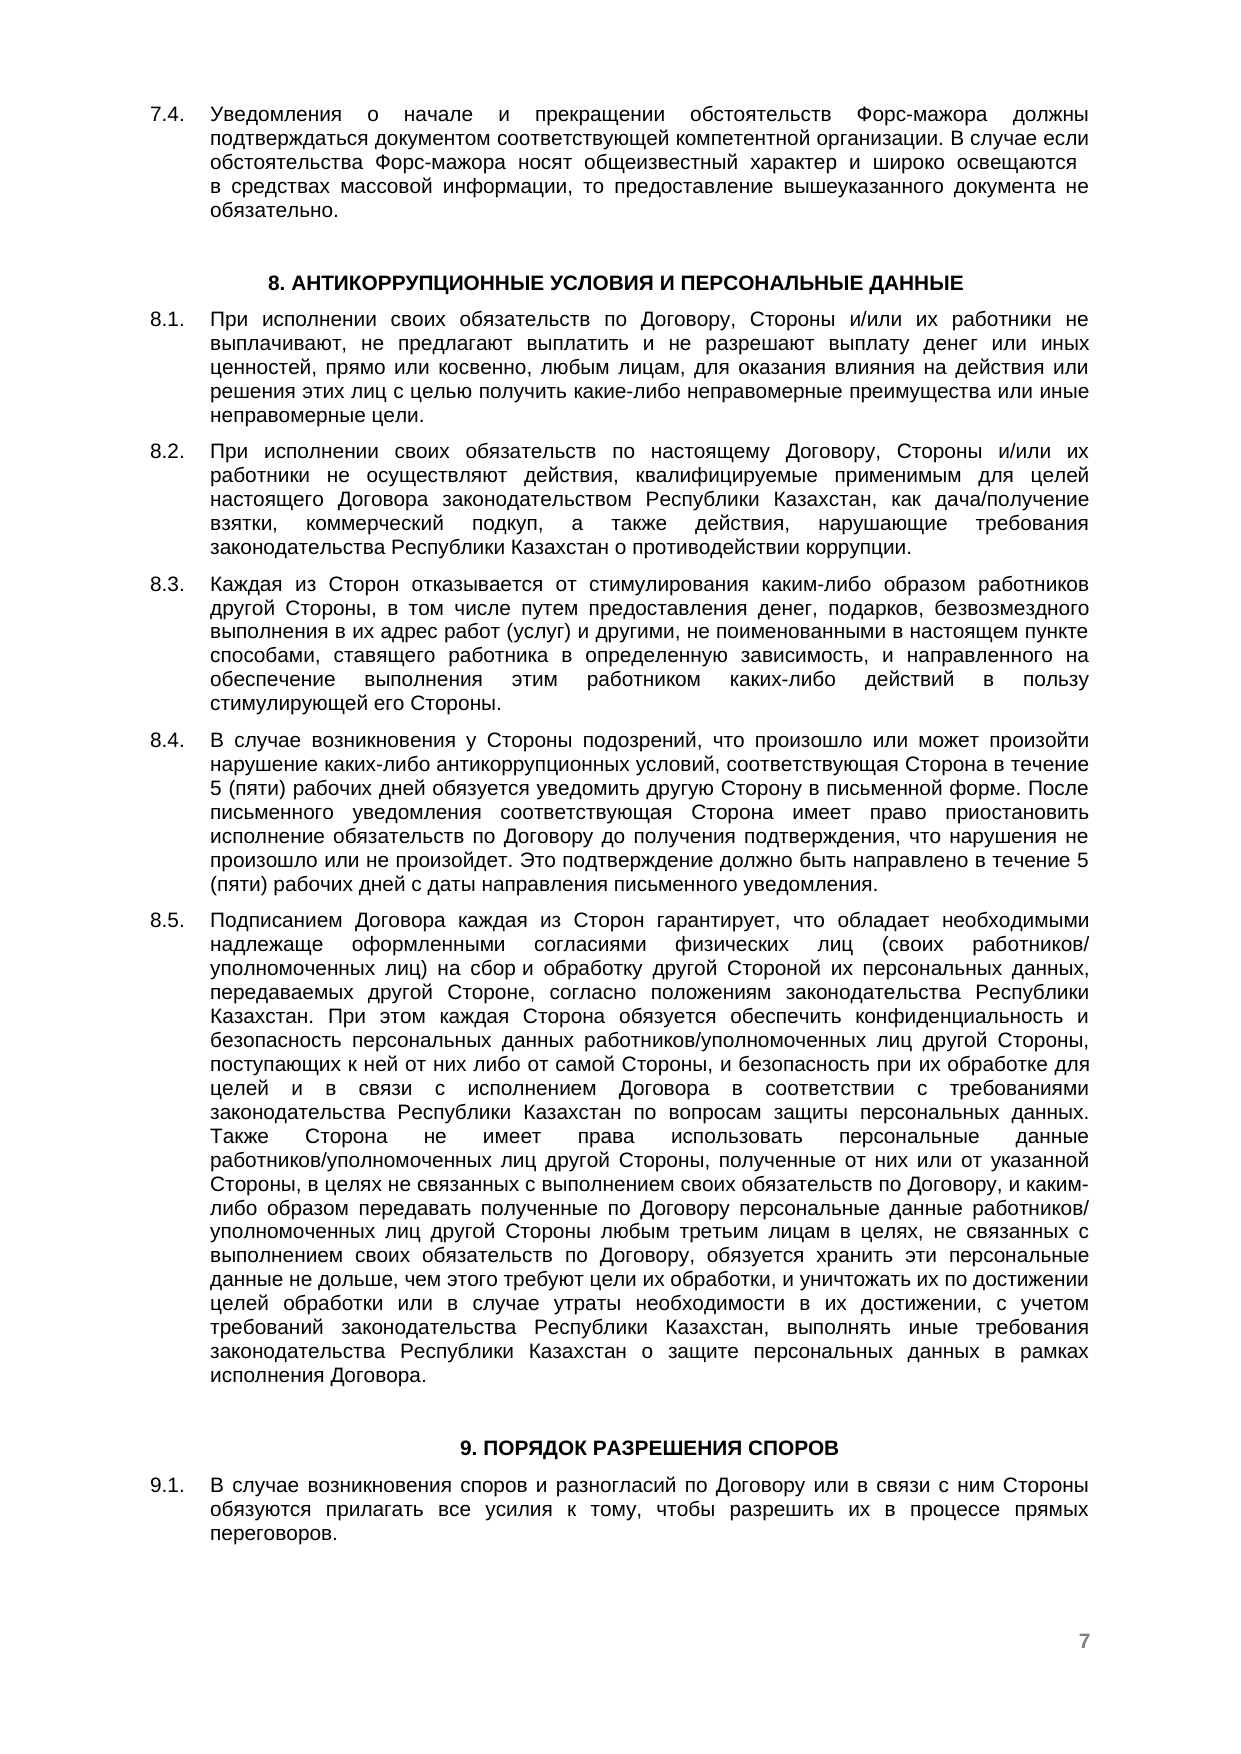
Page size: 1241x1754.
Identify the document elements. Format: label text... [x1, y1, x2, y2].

text 8. АНТИКОРРУПЦИОННЫЕ УСЛОВИЯ И ПЕРСОНАЛЬНЫЕ ДАННЫЕ [150, 270, 1081, 294]
text 9.1. В случае возникновения споров и разногласий по Договору или в связи с ним Стороны обязуются прилагать все усилия к тому, чтобы разрешить их в процессе прямых переговоров. [150, 1472, 1090, 1544]
text 8.3. Каждая из Сторон отказывается от стимулирования каким-либо образом работников другой Стороны, в том числе путем предоставления денег, подарков, безвозмездного выполнения в их адрес работ (услуг) и другими, не поименованными в настоящем пункте способами, ставящего работника в определенную зависимость, и направленного на обеспечение выполнения этим работником каких-либо действий в пользу стимулирующей его Стороны. [150, 571, 1090, 715]
text 8.2. При исполнении своих обязательств по настоящему Договору, Стороны и/или их работники не осуществляют действия, квалифицируемые применимым для целей настоящего Договора законодательством Республики Казахстан, как дача/получение взятки, коммерческий подкуп, а также действия, нарушающие требования законодательства Республики Казахстан о противодействии коррупции. [150, 439, 1090, 559]
text 7.4. Уведомления о начале и прекращении обстоятельств Форс-мажора должны подтверждаться документом соответствующей компетентной организации. В случае если обстоятельства Форс-мажора носят общеизвестный характер и широко освещаются в средствах массовой информации, то предоставление вышеуказанного документа не обязательно. [150, 102, 1090, 221]
text 9. ПОРЯДОК РАЗРЕШЕНИЯ СПОРОВ [150, 1436, 1090, 1460]
text 8.5. Подписанием Договора каждая из Сторон гарантирует, что обладает необходимыми надлежаще оформленными согласиями физических лиц (своих работников/ уполномоченных лиц) на сбор и обработку другой Стороной их персональных данных, передаваемых другой Стороне, согласно положениям законодательства Республики Казахстан. При этом каждая Сторона обязуется обеспечить конфиденциальность и безопасность персональных данных работников/уполномоченных лиц другой Стороны, поступающих к ней от них либо от самой Стороны, и безопасность при их обработке для целей и в связи с исполнением Договора в соответствии с требованиями законодательства Республики Казахстан по вопросам защиты персональных данных. Также Сторона не имеет права использовать персональные данные работников/уполномоченных лиц другой Стороны, полученные от них или от указанной Стороны, в целях не связанных с выполнением своих обязательств по Договору, и каким-либо образом передавать полученные по Договору персональные данные работников/ уполномоченных лиц другой Стороны любым третьим лицам в целях, не связанных с выполнением своих обязательств по Договору, обязуется хранить эти персональные данные не дольше, чем этого требуют цели их обработки, и уничтожать их по достижении целей обработки или в случае утраты необходимости в их достижении, с учетом требований законодательства Республики Казахстан, выполнять иные требования законодательства Республики Казахстан о защите персональных данных в рамках исполнения Договора. [150, 908, 1090, 1387]
text 8.1. При исполнении своих обязательств по Договору, Стороны и/или их работники не выплачивают, не предлагают выплатить и не разрешают выплату денег или иных ценностей, прямо или косвенно, любым лицам, для оказания влияния на действия или решения этих лиц с целью получить какие-либо неправомерные преимущества или иные неправомерные цели. [150, 307, 1090, 427]
text 8.4. В случае возникновения у Стороны подозрений, что произошло или может произойти нарушение каких-либо антикоррупционных условий, соответствующая Сторона в течение 5 (пяти) рабочих дней обязуется уведомить другую Сторону в письменной форме. После письменного уведомления соответствующая Сторона имеет право приостановить исполнение обязательств по Договору до получения подтверждения, что нарушения не произошло или не произойдет. Это подтверждение должно быть направлено в течение 5 (пяти) рабочих дней с даты направления письменного уведомления. [150, 728, 1090, 895]
